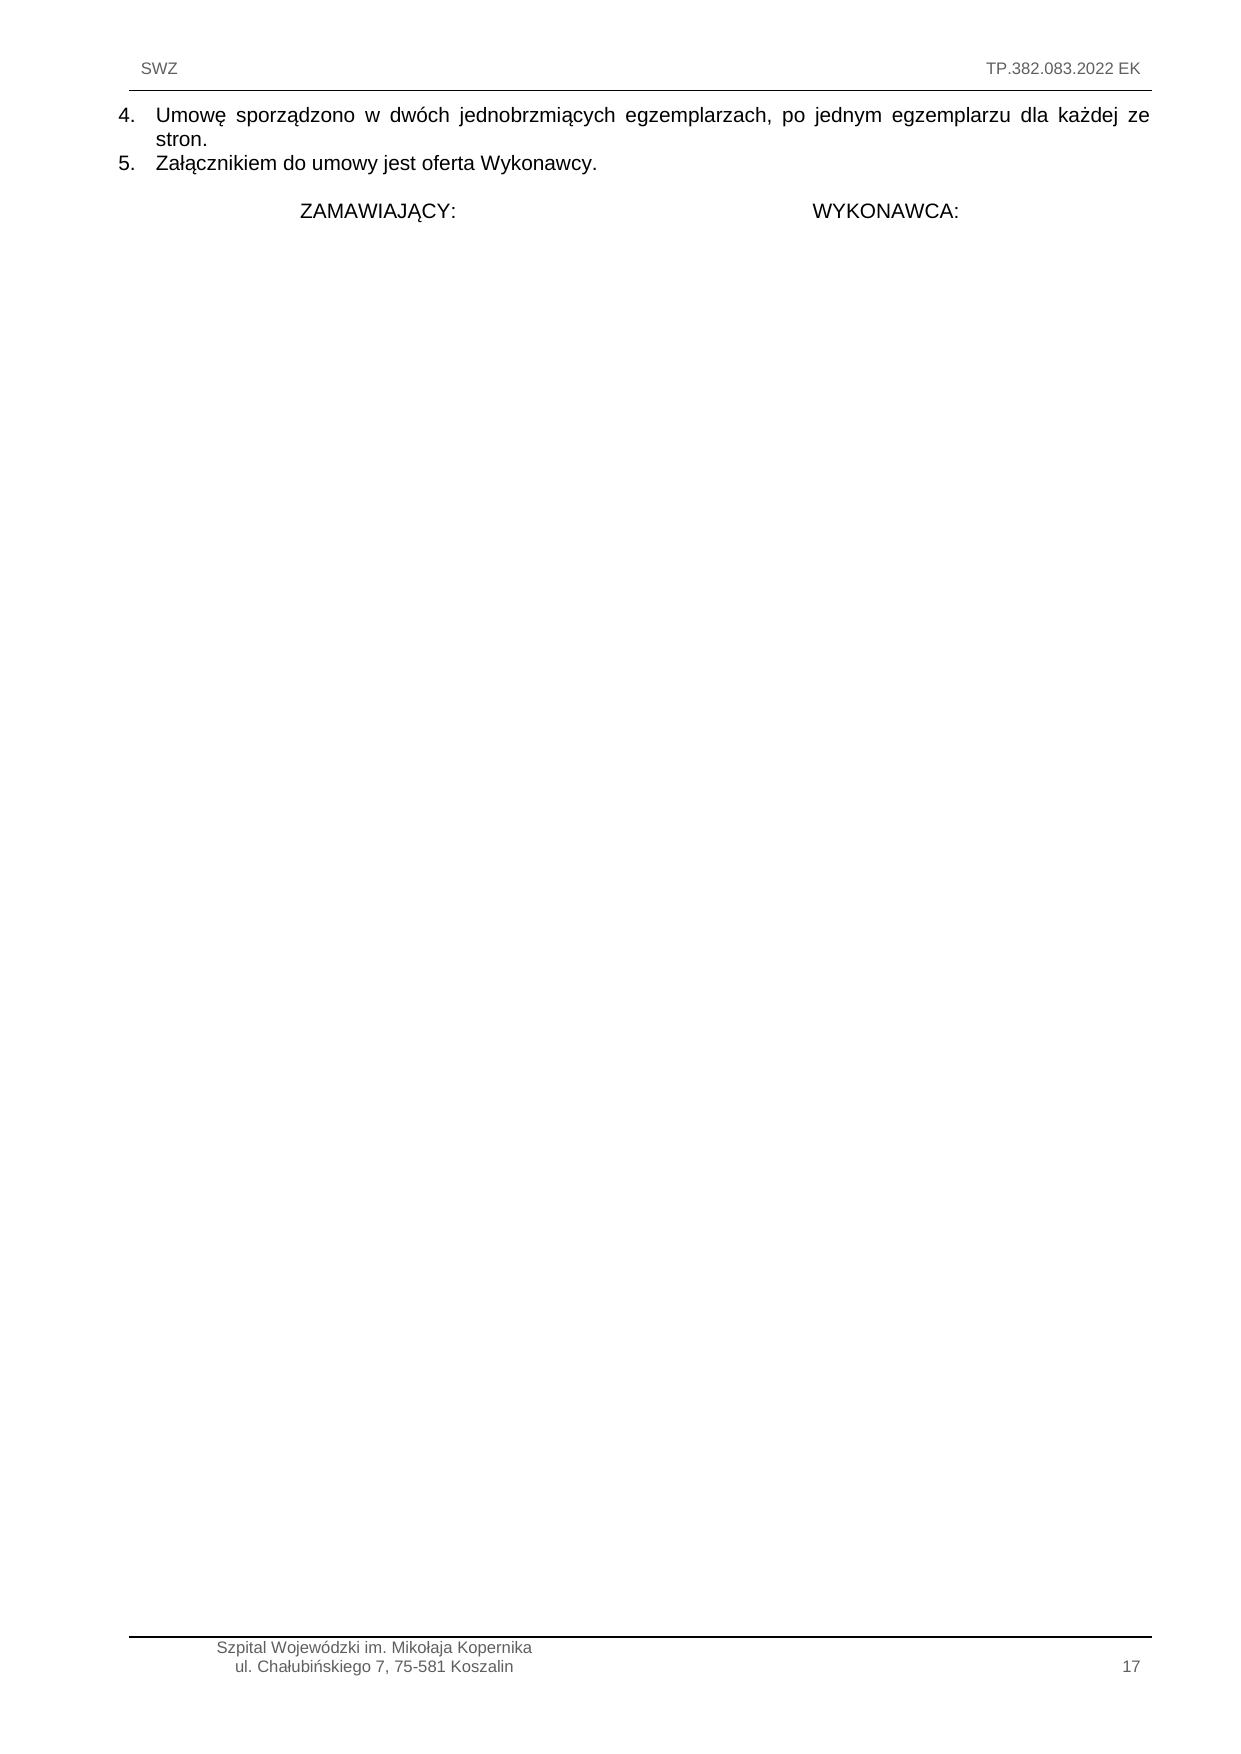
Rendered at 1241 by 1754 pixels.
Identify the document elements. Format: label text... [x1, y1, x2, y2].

list Umowę sporządzono w dwóch jednobrzmiących egzemplarzach, po jednym egzemplarzu dla każdej ze stron. [118, 103, 1152, 151]
table_header ZAMAWIAJĄCY: [127, 199, 629, 223]
table_header WYKONAWCA: [629, 199, 1142, 223]
list Załącznikiem do umowy jest oferta Wykonawcy. [118, 151, 1152, 175]
